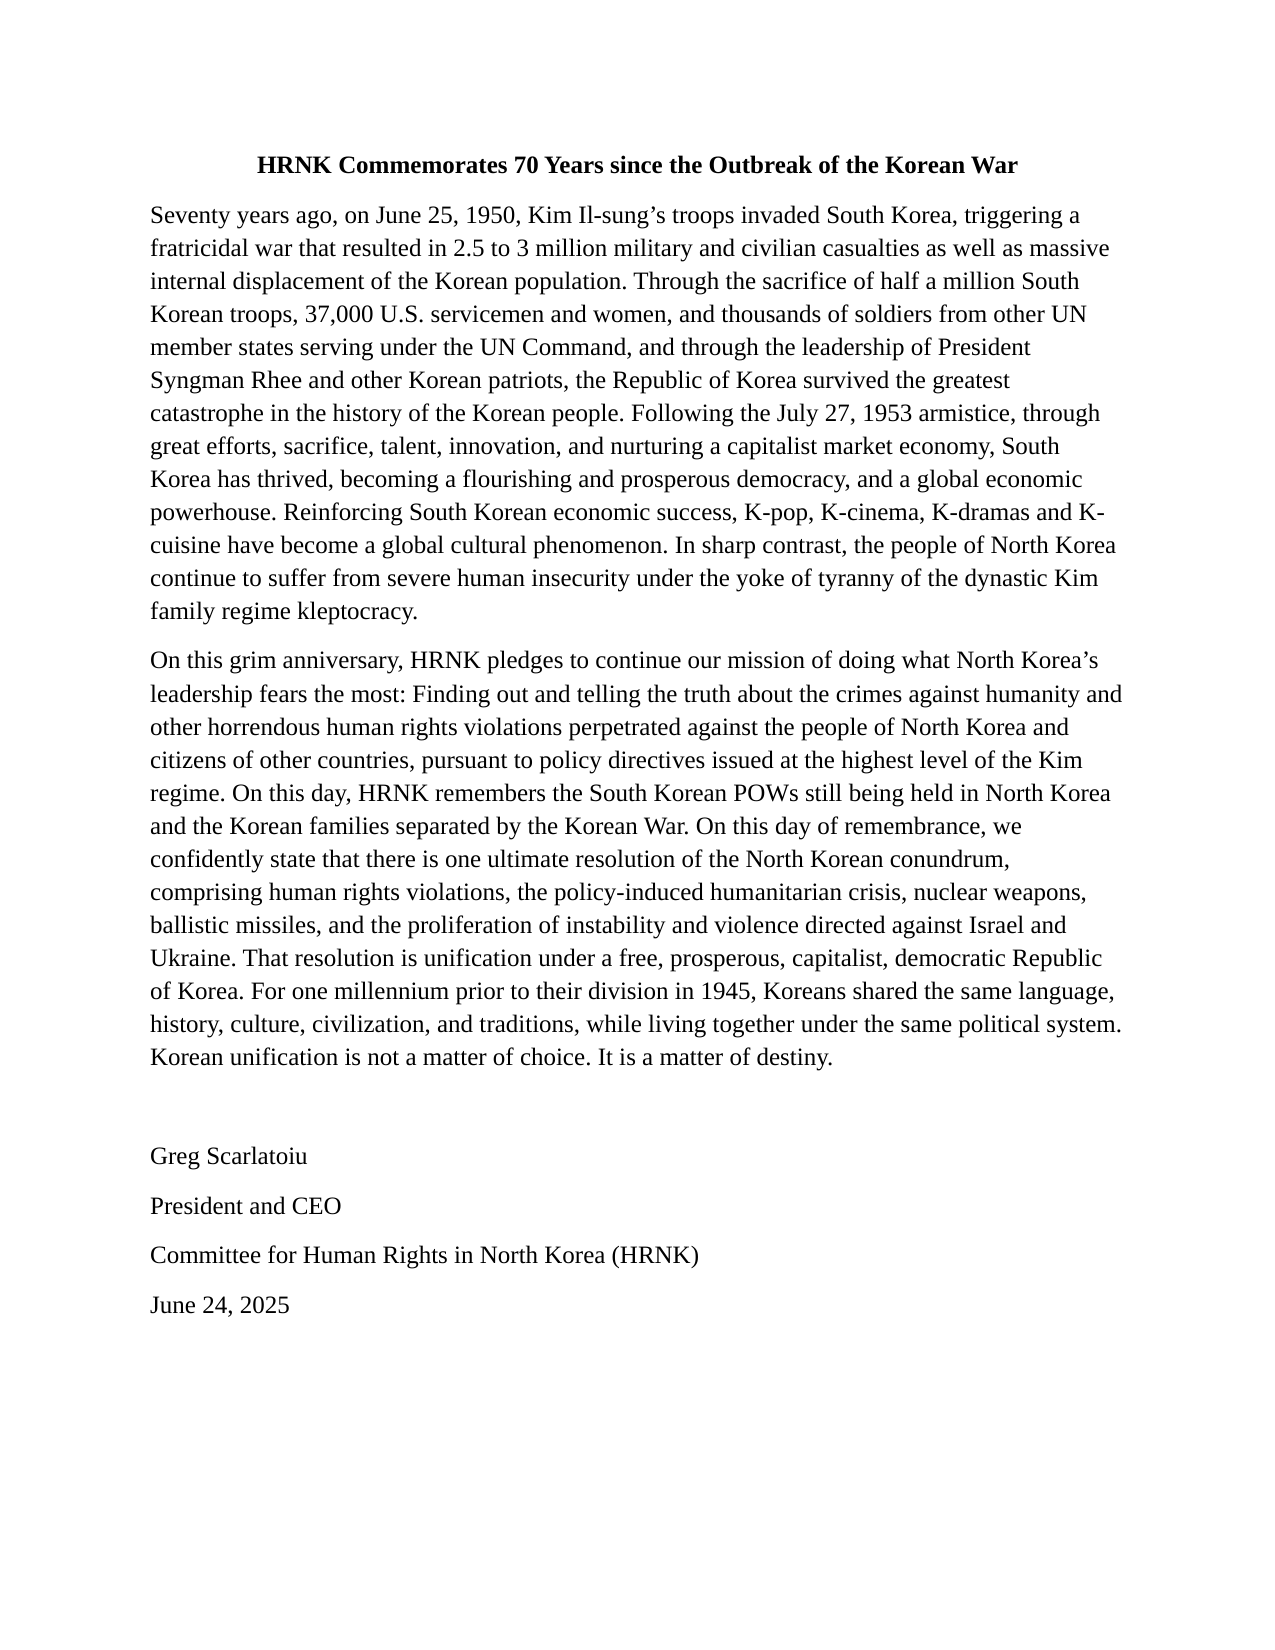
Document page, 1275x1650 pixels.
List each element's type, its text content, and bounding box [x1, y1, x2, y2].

text Committee for Human Rights in North Korea (HRNK) [150, 1241, 1125, 1269]
text HRNK Commemorates 70 Years since the Outbreak of the Korean War [150, 150, 1125, 179]
text Greg Scarlatoiu [150, 1141, 1125, 1170]
text On this grim anniversary, HRNK pledges to continue our mission of doing what North Korea’s leadership fears the most: Finding out and telling the truth about the crimes against humanity and other horrendous human rights violations perpetrated against the people of North Korea and citizens of other countries, pursuant to policy directives issued at the highest level of the Kim regime. On this day, HRNK remembers the South Korean POWs still being held in North Korea and the Korean families separated by the Korean War. On this day of remembrance, we confidently state that there is one ultimate resolution of the North Korean conundrum, comprising human rights violations, the policy-induced humanitarian crisis, nuclear weapons, ballistic missiles, and the proliferation of instability and violence directed against Israel and Ukraine. That resolution is unification under a free, prosperous, capitalist, democratic Republic of Korea. For one millennium prior to their division in 1945, Koreans shared the same language, history, culture, civilization, and traditions, while living together under the same political system. Korean unification is not a matter of choice. It is a matter of destiny. [150, 646, 1125, 1071]
text President and CEO [150, 1191, 1125, 1220]
text June 24, 2025 [150, 1290, 1125, 1319]
text Seventy years ago, on June 25, 1950, Kim Il-sung’s troops invaded South Korea, triggering a fratricidal war that resulted in 2.5 to 3 million military and civilian casualties as well as massive internal displacement of the Korean population. Through the sacrifice of half a million South Korean troops, 37,000 U.S. servicemen and women, and thousands of soldiers from other UN member states serving under the UN Command, and through the leadership of President Syngman Rhee and other Korean patriots, the Republic of Korea survived the greatest catastrophe in the history of the Korean people. Following the July 27, 1953 armistice, through great efforts, sacrifice, talent, innovation, and nurturing a capitalist market economy, South Korea has thrived, becoming a flourishing and prosperous democracy, and a global economic powerhouse. Reinforcing South Korean economic success, K-pop, K-cinema, K-dramas and K-cuisine have become a global cultural phenomenon. In sharp contrast, the people of North Korea continue to suffer from severe human insecurity under the yoke of tyranny of the dynastic Kim family regime kleptocracy. [150, 200, 1125, 625]
